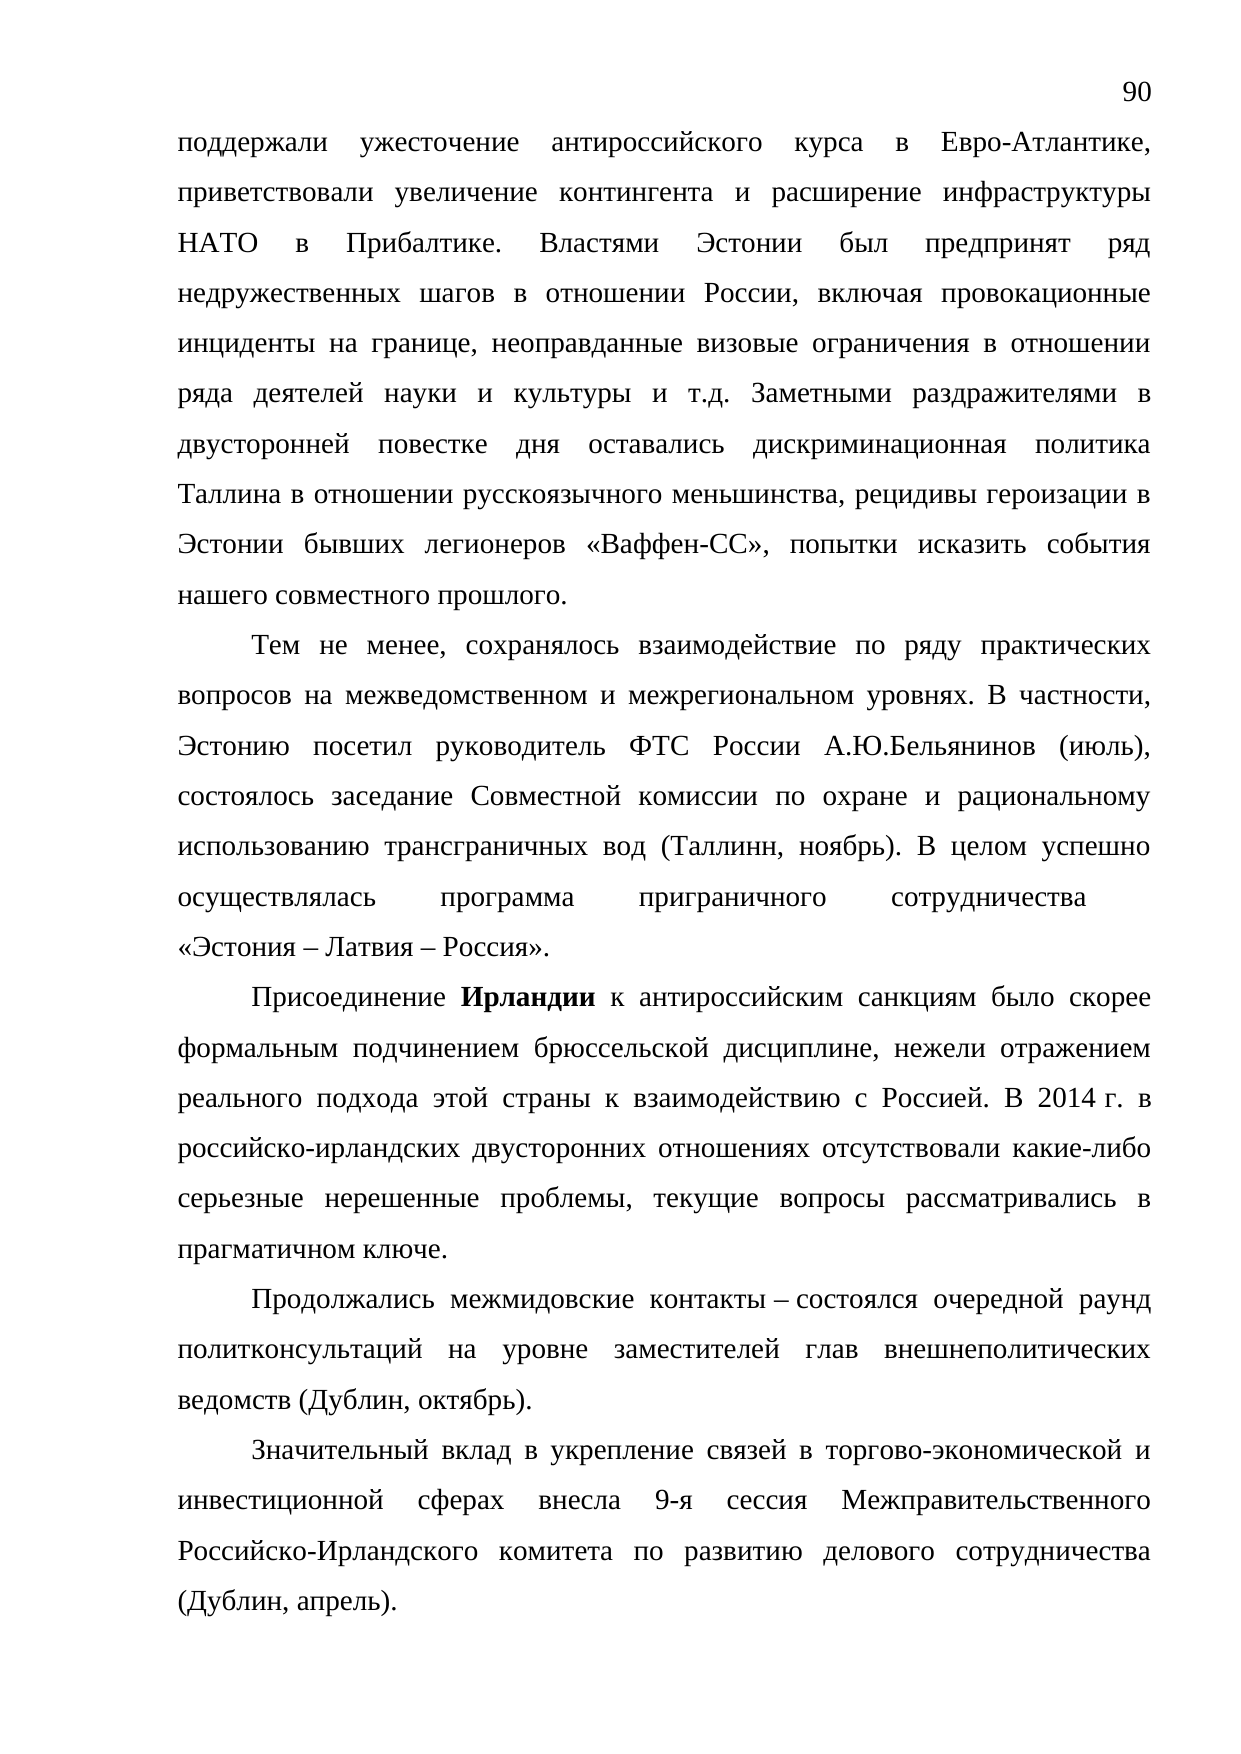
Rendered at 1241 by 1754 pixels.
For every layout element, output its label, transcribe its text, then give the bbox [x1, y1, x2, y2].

text Продолжались межмидовские контакты – состоялся очередной раунд политконсультаций на уровне заместителей глав внешнеполитических ведомств (Дублин, октябрь). [177, 1281, 1152, 1415]
text Значительный вклад в укрепление связей в торгово-экономической и инвестиционной сферах внесла 9-я сессия Межправительственного Российско-Ирландского комитета по развитию делового сотрудничества (Дублин, апрель). [177, 1432, 1152, 1617]
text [177, 124, 1152, 610]
text Тем не менее, сохранялось взаимодействие по ряду практических вопросов на межведомственном и межрегиональном уровнях. В частности, Эстонию посетил руководитель ФТС России А.Ю.Бельянинов (июль), состоялось заседание Совместной комиссии по охране и рациональному использованию трансграничных вод (Таллинн, ноябрь). В целом успешно осуществлялась программа приграничного сотрудничества «Эстония – Латвия – Россия». [177, 627, 1152, 963]
text Присоединение Ирландии к антироссийским санкциям было скорее формальным подчинением брюссельской дисциплине, нежели отражением реального подхода этой страны к взаимодействию с Россией. В 2014 г. в российско-ирландских двусторонних отношениях отсутствовали какие-либо серьезные нерешенные проблемы, текущие вопросы рассматривались в прагматичном ключе. [177, 979, 1152, 1264]
